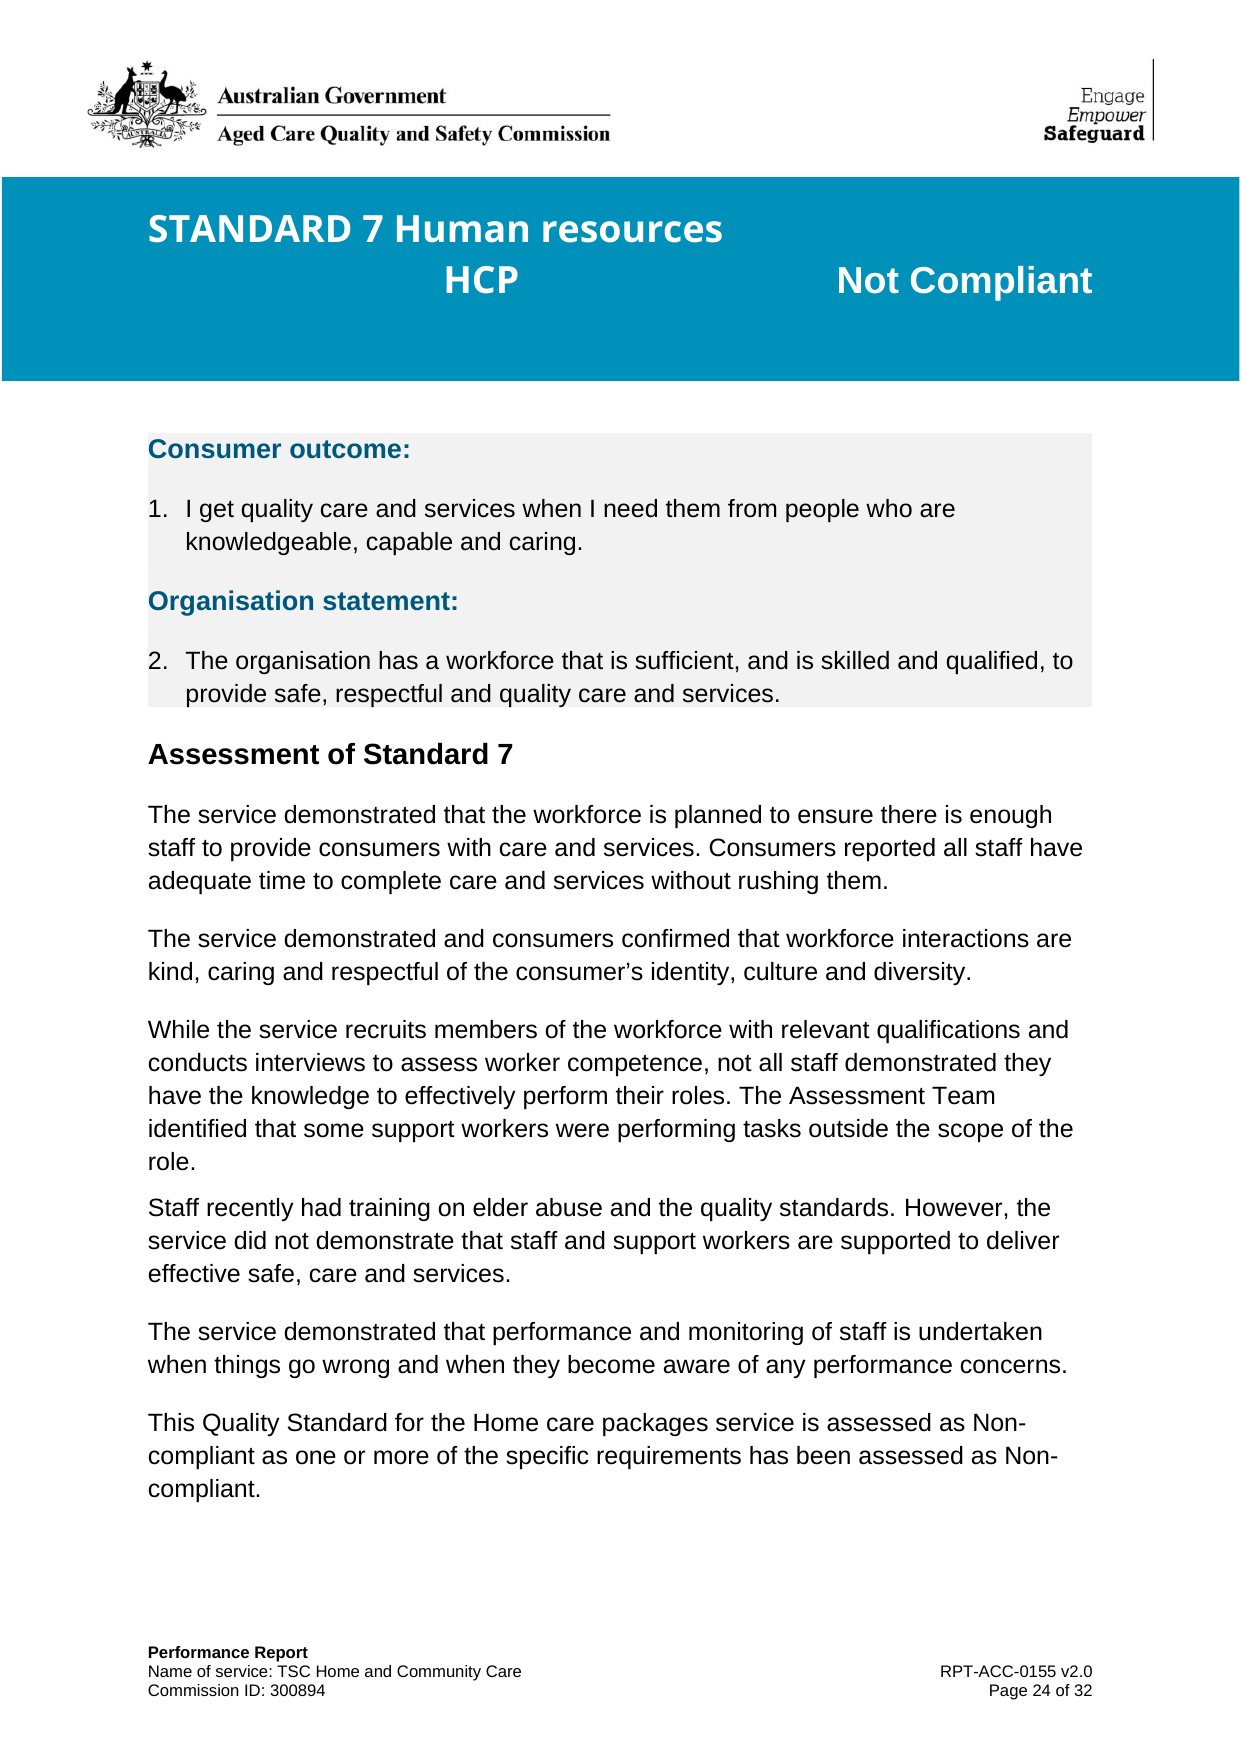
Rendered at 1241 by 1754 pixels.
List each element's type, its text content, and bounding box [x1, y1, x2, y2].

text The service demonstrated that performance and monitoring of staff is undertaken when things go wrong and when they become aware of any performance concerns. [148, 1317, 1092, 1379]
list I get quality care and services when I need them from people who are knowledgeable, capable and caring. [148, 494, 1092, 555]
text The service demonstrated and consumers confirmed that workforce interactions are kind, caring and respectful of the consumer’s identity, culture and diversity. [148, 924, 1092, 986]
text While the service recruits members of the workforce with relevant qualifications and conducts interviews to assess worker competence, not all staff demonstrated they have the knowledge to effectively perform their roles. The Assessment Team identified that some support workers were performing tasks outside the scope of the role. [148, 1015, 1092, 1176]
subtitle HCP Not Compliant [148, 253, 1092, 350]
picture [1, 0, 1241, 169]
list The organisation has a workforce that is sufficient, and is skilled and qualified, to provide safe, respectful and quality care and services. [148, 646, 1092, 707]
text Staff recently had training on elder abuse and the quality standards. However, the service did not demonstrate that staff and support workers are supported to deliver effective safe, care and services. [148, 1193, 1092, 1288]
subtitle Organisation statement: [148, 585, 1092, 616]
subtitle Consumer outcome: [148, 433, 1092, 464]
text This Quality Standard for the Home care packages service is assessed as Non-compliant as one or more of the specific requirements has been assessed as Non-compliant. [148, 1408, 1092, 1503]
subtitle STANDARD 7 Human resources [148, 202, 1092, 253]
subtitle Assessment of Standard 7 [148, 737, 1092, 770]
text The service demonstrated that the workforce is planned to ensure there is enough staff to provide consumers with care and services. Consumers reported all staff have adequate time to complete care and services without rushing them. [148, 800, 1092, 895]
